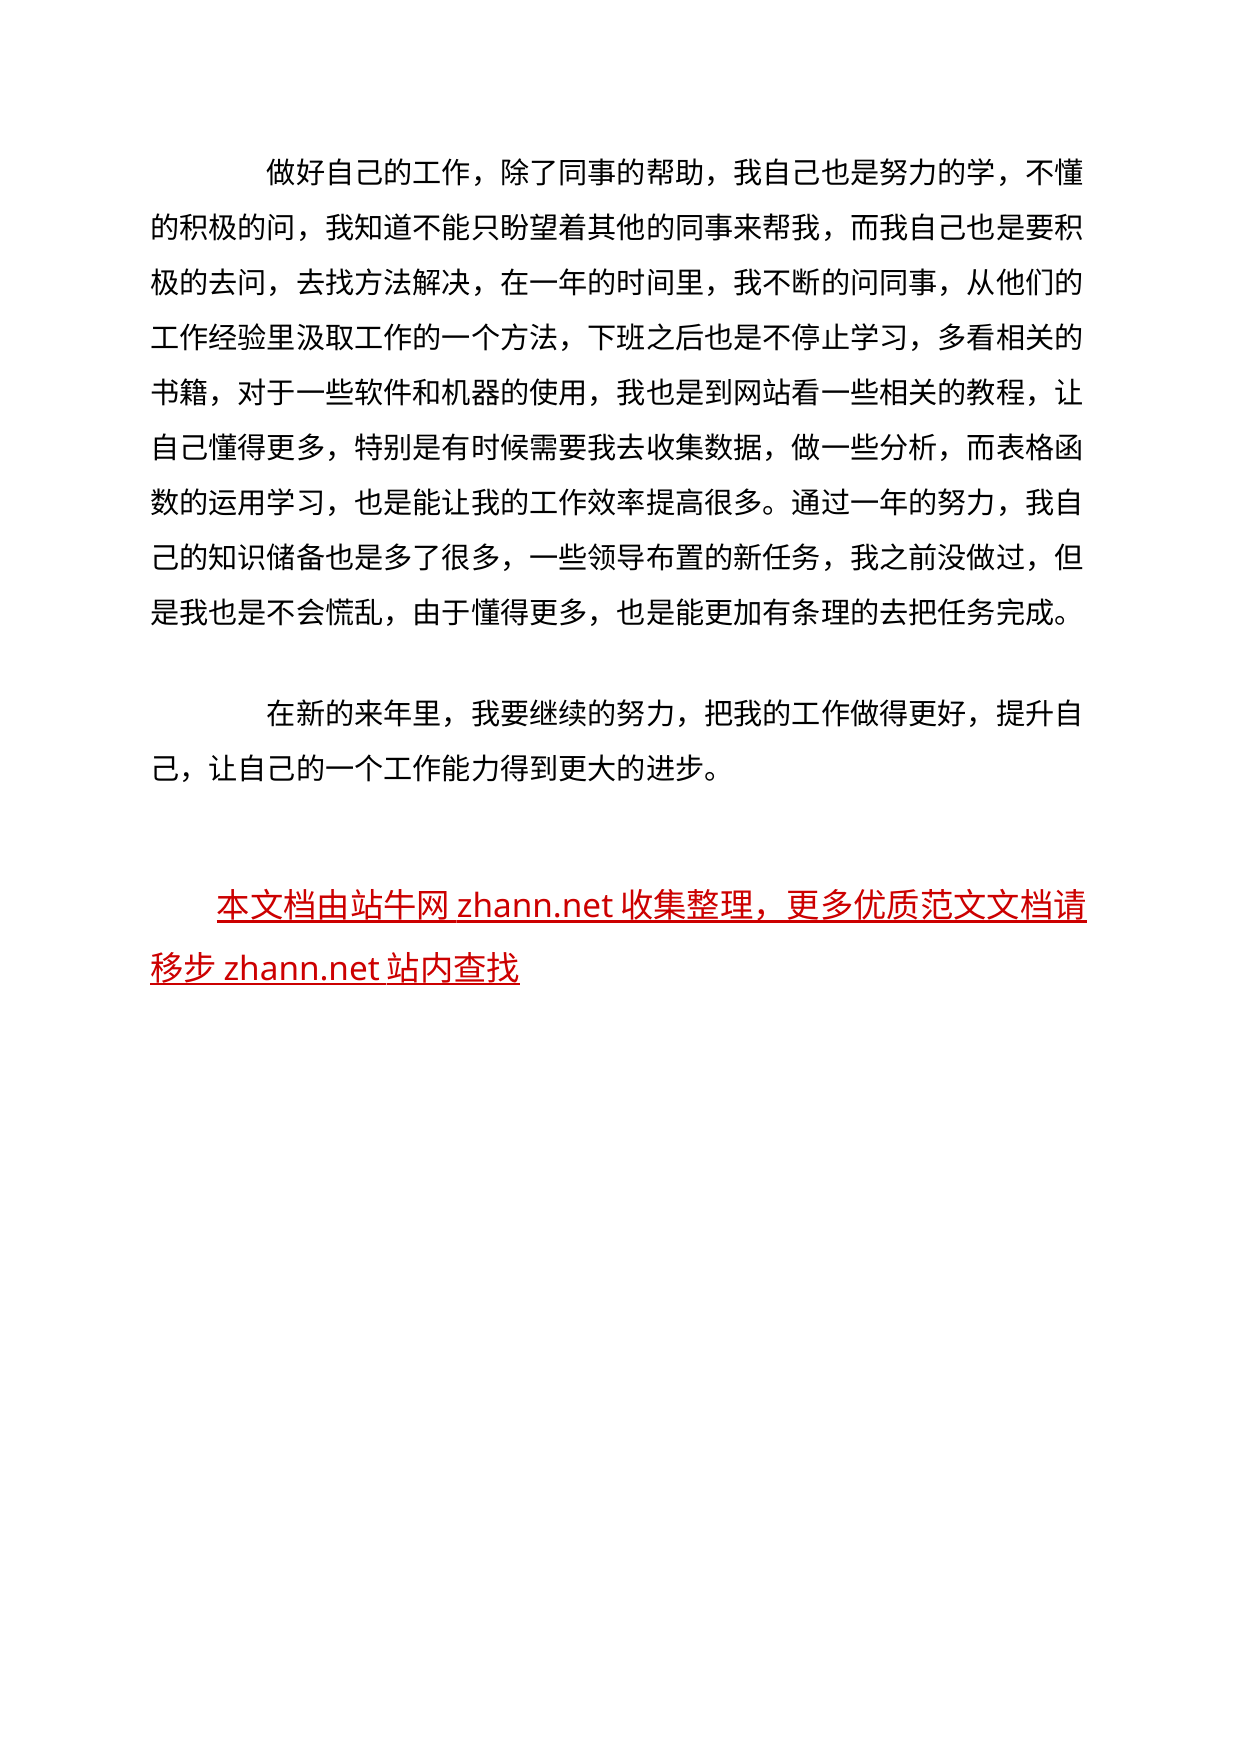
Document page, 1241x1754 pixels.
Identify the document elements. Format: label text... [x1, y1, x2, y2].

text 做好自己的工作，除了同事的帮助，我自己也是努力的学，不懂的积极的问，我知道不能只盼望着其他的同事来帮我，而我自己也是要积极的去问，去找方法解决，在一年的时间里，我不断的问同事，从他们的工作经验里汲取工作的一个方法，下班之后也是不停止学习，多看相关的书籍，对于一些软件和机器的使用，我也是到网站看一些相关的教程，让自己懂得更多，特别是有时候需要我去收集数据，做一些分析，而表格函数的运用学习，也是能让我的工作效率提高很多。通过一年的努力，我自己的知识储备也是多了很多，一些领导布置的新任务，我之前没做过，但是我也是不会慌乱，由于懂得更多，也是能更加有条理的去把任务完成。 [150, 150, 1090, 631]
text 本文档由站牛网zhann.net收集整理，更多优质范文文档请移步zhann.net站内查找 [150, 879, 1090, 990]
text 在新的来年里，我要继续的努力，把我的工作做得更好，提升自己，让自己的一个工作能力得到更大的进步。 [150, 691, 1090, 788]
